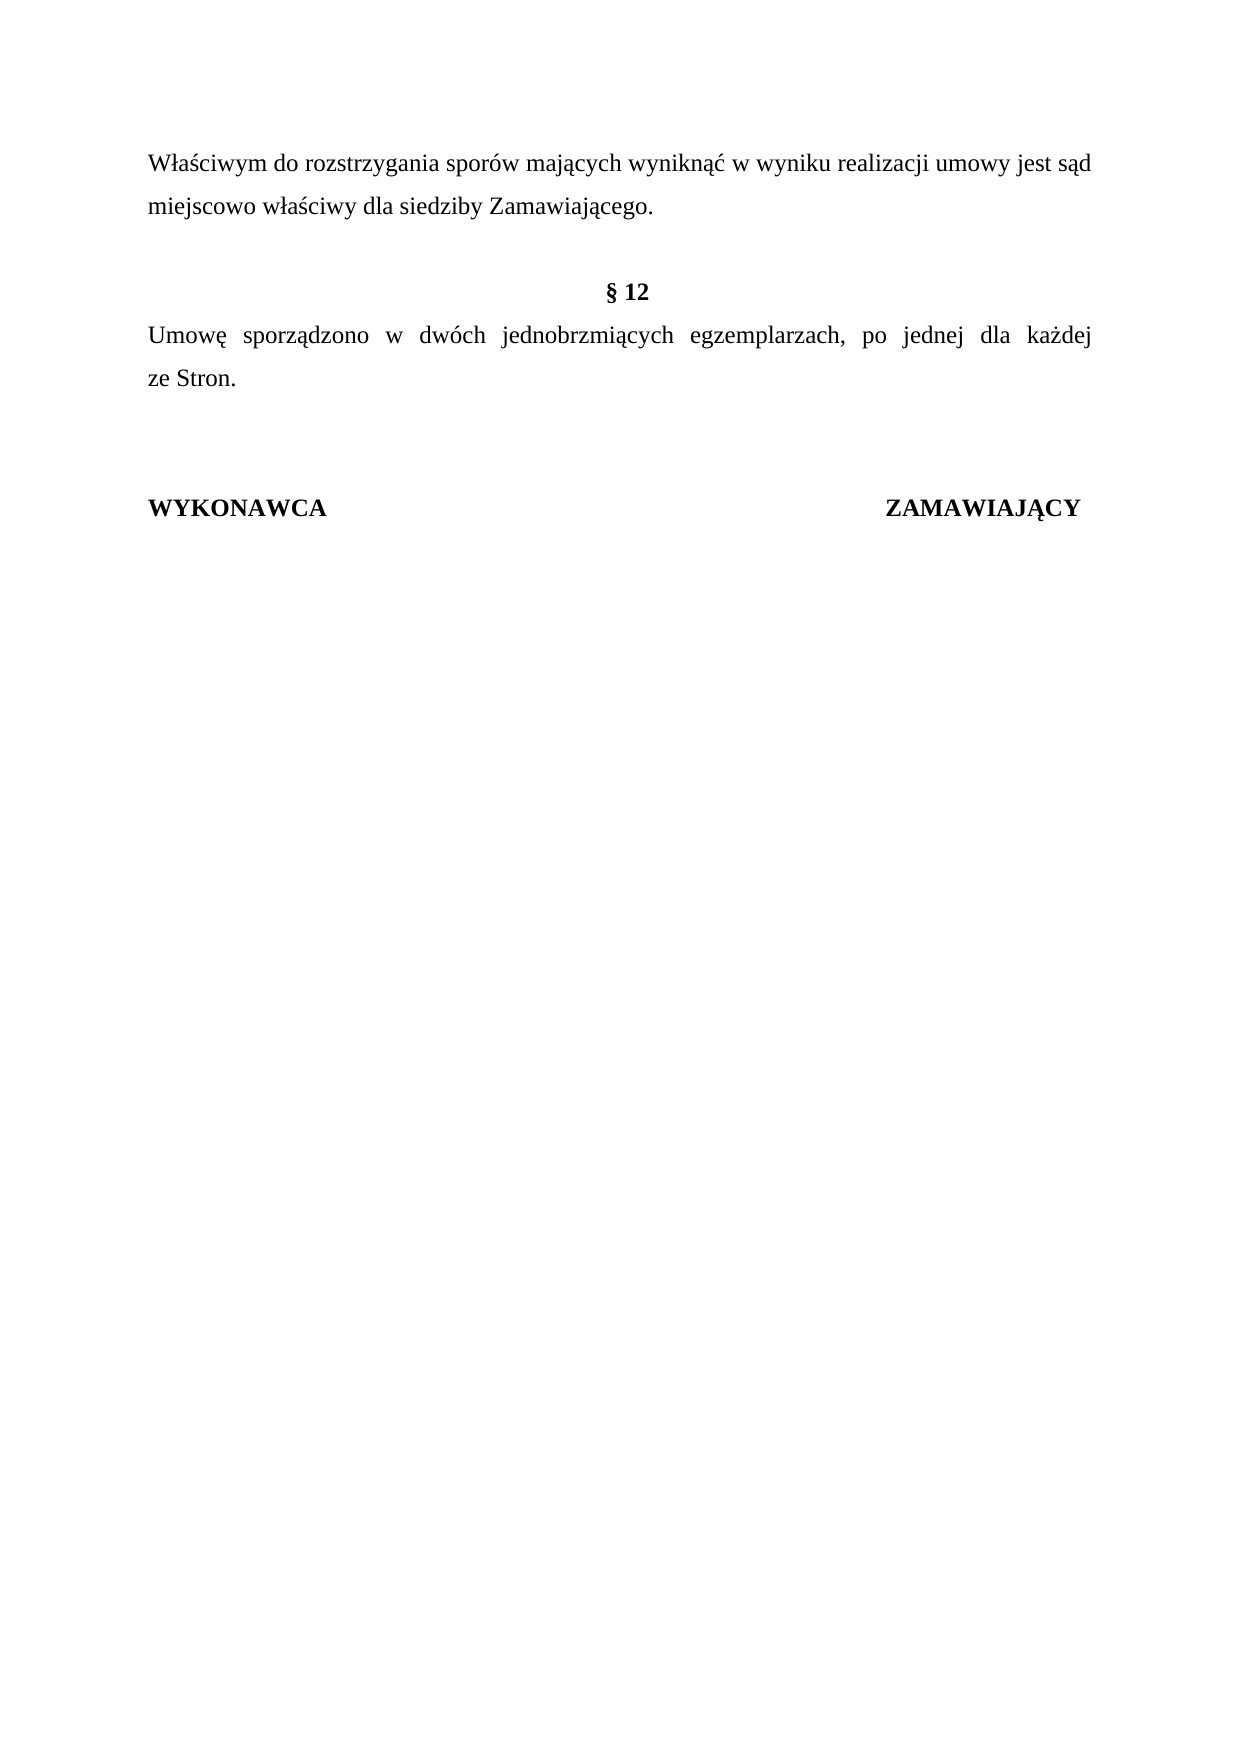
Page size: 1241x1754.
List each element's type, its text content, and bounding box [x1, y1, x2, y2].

text Umowę sporządzono w dwóch jednobrzmiących egzemplarzach, po jednej dla każdej ze Stron. [148, 320, 1093, 392]
text WYKONAWCA ZAMAWIAJĄCY [148, 493, 1093, 521]
text § 12 [605, 277, 1093, 306]
text Właściwym do rozstrzygania sporów mających wyniknąć w wyniku realizacji umowy jest sąd miejscowo właściwy dla siedziby Zamawiającego. [148, 148, 1093, 219]
